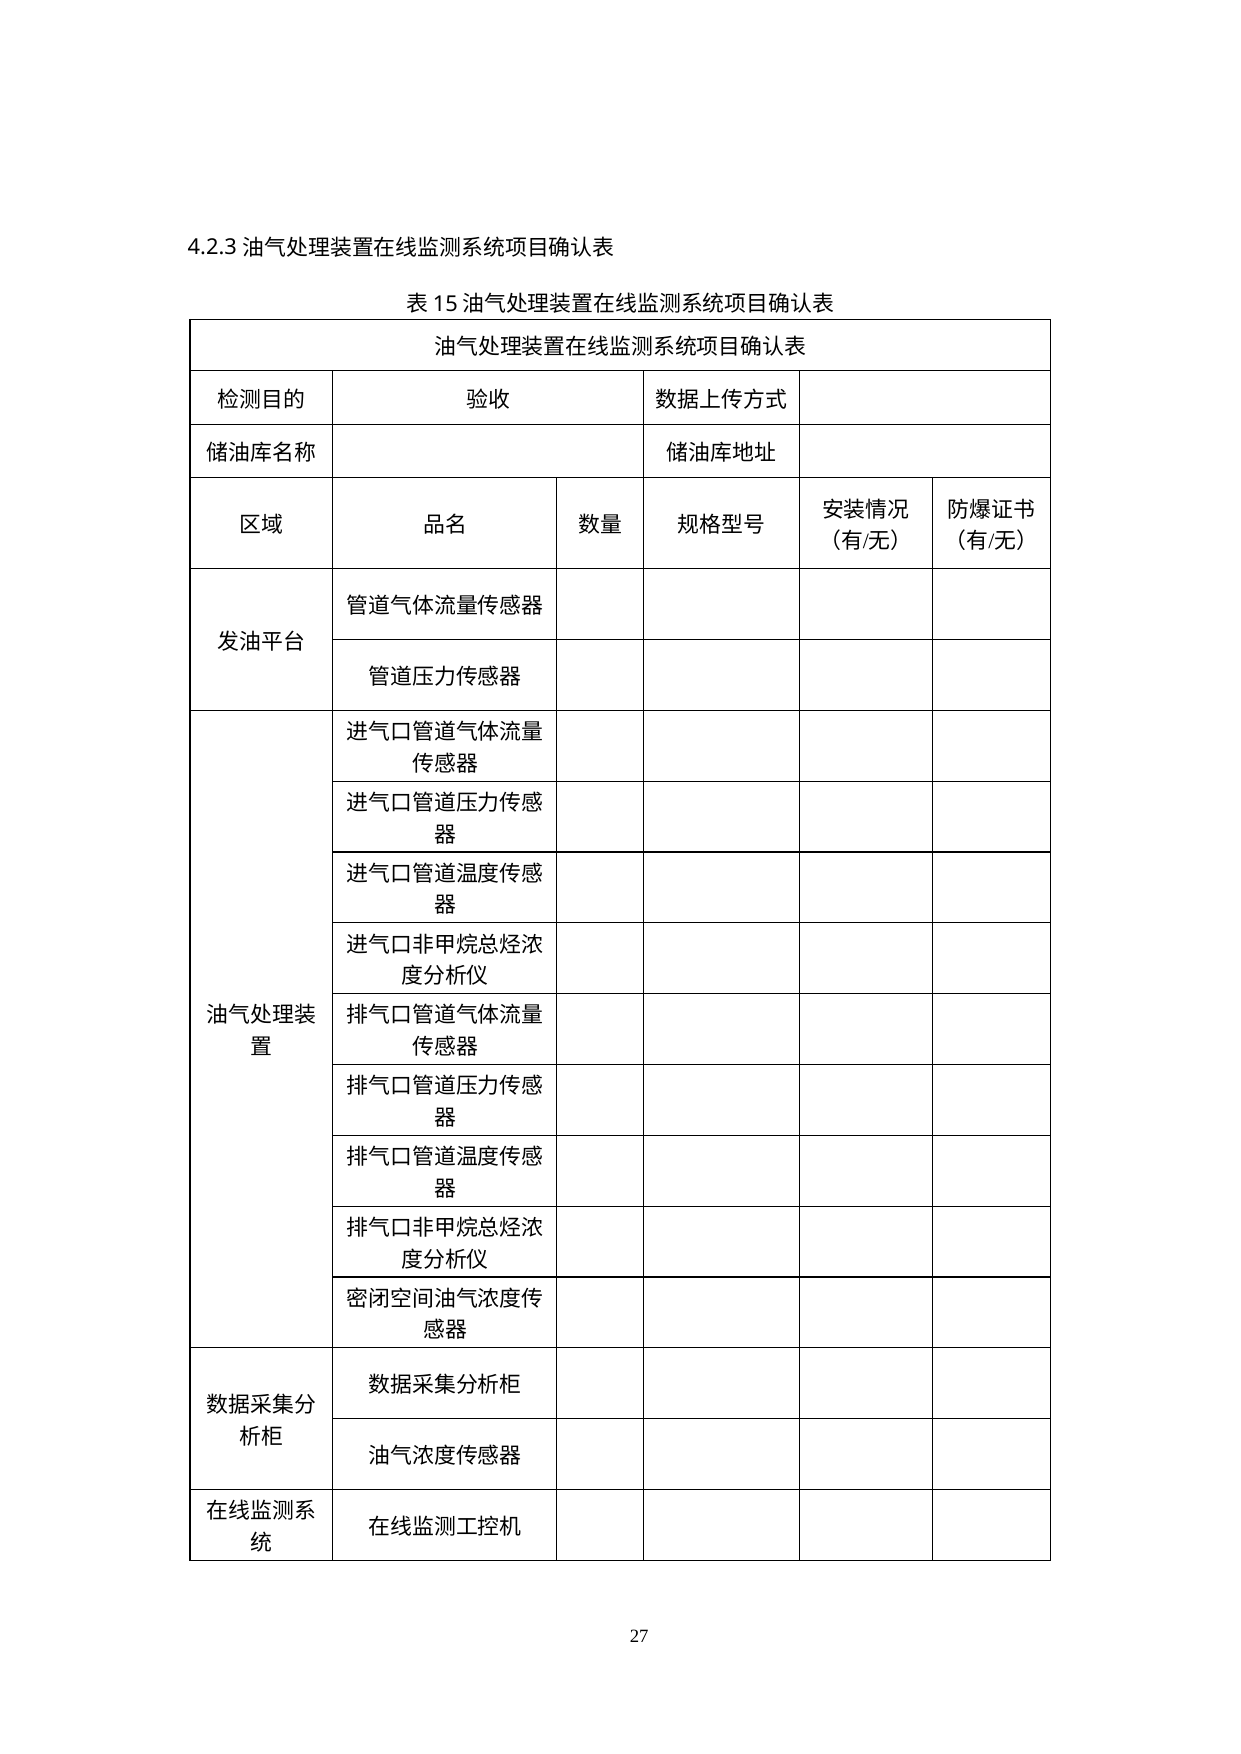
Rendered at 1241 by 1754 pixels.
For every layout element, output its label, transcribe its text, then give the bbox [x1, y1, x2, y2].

table_cell [557, 711, 643, 781]
subtitle 4.2.3 油气处理装置在线监测系统项目确认表 [187, 230, 1053, 262]
table_cell [557, 1065, 643, 1135]
table_cell 区域 [191, 478, 332, 568]
table_cell 密闭空间油气浓度传感器 [333, 1278, 556, 1347]
table_cell [644, 1490, 799, 1560]
table_cell [644, 853, 799, 922]
table_cell [644, 1419, 799, 1489]
table_cell 油气处理装置 [191, 711, 332, 1347]
table_cell [800, 853, 932, 922]
table_cell [800, 1348, 932, 1418]
table_cell 在线监测系统 [191, 1490, 332, 1560]
table_cell 进气口管道温度传感器 [333, 853, 556, 922]
table_cell [644, 1348, 799, 1418]
table_cell [644, 782, 799, 851]
table_cell [800, 569, 932, 639]
table_cell 进气口管道气体流量传感器 [333, 711, 556, 781]
table_cell 数据采集分析柜 [191, 1348, 332, 1489]
table_cell 发油平台 [191, 569, 332, 710]
table_cell [933, 1207, 1050, 1276]
table_cell [644, 640, 799, 710]
table_cell [933, 923, 1050, 993]
table_cell [644, 994, 799, 1064]
table_cell 管道压力传感器 [333, 640, 556, 710]
table_cell [557, 1490, 643, 1560]
table_cell 数量 [557, 478, 643, 568]
table_cell [644, 923, 799, 993]
table_cell 排气口非甲烷总烃浓度分析仪 [333, 1207, 556, 1276]
table_cell [644, 711, 799, 781]
table_cell 排气口管道温度传感器 [333, 1136, 556, 1206]
table_cell [557, 994, 643, 1064]
table_cell 储油库名称 [191, 425, 332, 477]
table_cell 安装情况 （有/无） [800, 478, 932, 568]
table_cell [800, 1490, 932, 1560]
table_cell 数据采集分析柜 [333, 1348, 556, 1418]
table_cell 防爆证书（有/无） [933, 478, 1050, 568]
table_cell 排气口管道气体流量传感器 [333, 994, 556, 1064]
table_cell [800, 1278, 932, 1347]
table_cell [644, 569, 799, 639]
table_cell [933, 1278, 1050, 1347]
table_cell 排气口管道压力传感器 [333, 1065, 556, 1135]
table_cell [933, 1065, 1050, 1135]
table_cell 检测目的 [191, 371, 332, 424]
table_cell [557, 1278, 643, 1347]
table_cell [800, 711, 932, 781]
table_cell 进气口管道压力传感器 [333, 782, 556, 851]
table_cell [557, 1136, 643, 1206]
table_cell [644, 1136, 799, 1206]
table_cell [933, 1490, 1050, 1560]
table_cell [557, 923, 643, 993]
table_cell [800, 782, 932, 851]
table_cell 规格型号 [644, 478, 799, 568]
table_cell 管道气体流量传感器 [333, 569, 556, 639]
table_cell [800, 1419, 932, 1489]
table_cell [933, 1136, 1050, 1206]
table_cell 在线监测工控机 [333, 1490, 556, 1560]
table_cell [800, 994, 932, 1064]
table_cell [933, 994, 1050, 1064]
table_cell [800, 425, 1050, 477]
table_cell [933, 640, 1050, 710]
table_cell [557, 853, 643, 922]
table_cell [933, 569, 1050, 639]
table_cell 验收 [333, 371, 643, 424]
table_cell [800, 371, 1050, 424]
table_cell [644, 1065, 799, 1135]
table_cell [557, 1419, 643, 1489]
table_cell [800, 1136, 932, 1206]
table_cell [557, 1348, 643, 1418]
table_cell 数据上传方式 [644, 371, 799, 424]
table_cell [933, 1419, 1050, 1489]
table_cell [557, 569, 643, 639]
table_cell [933, 782, 1050, 851]
table_cell [800, 1065, 932, 1135]
table_cell [800, 640, 932, 710]
table_cell [800, 1207, 932, 1276]
text 表15油气处理装置在线监测系统项目确认表 [187, 281, 1053, 319]
table_header 油气处理装置在线监测系统项目确认表 [191, 320, 1050, 370]
table_cell [557, 640, 643, 710]
table_cell [644, 1278, 799, 1347]
table_cell [644, 1207, 799, 1276]
table_cell 进气口非甲烷总烃浓度分析仪 [333, 923, 556, 993]
table_cell [333, 425, 643, 477]
table_cell [557, 1207, 643, 1276]
table_cell [933, 853, 1050, 922]
table_cell [933, 1348, 1050, 1418]
table_cell 油气浓度传感器 [333, 1419, 556, 1489]
table_cell 品名 [333, 478, 556, 568]
table_cell [800, 923, 932, 993]
table_cell [557, 782, 643, 851]
table_cell 储油库地址 [644, 425, 799, 477]
table_cell [933, 711, 1050, 781]
